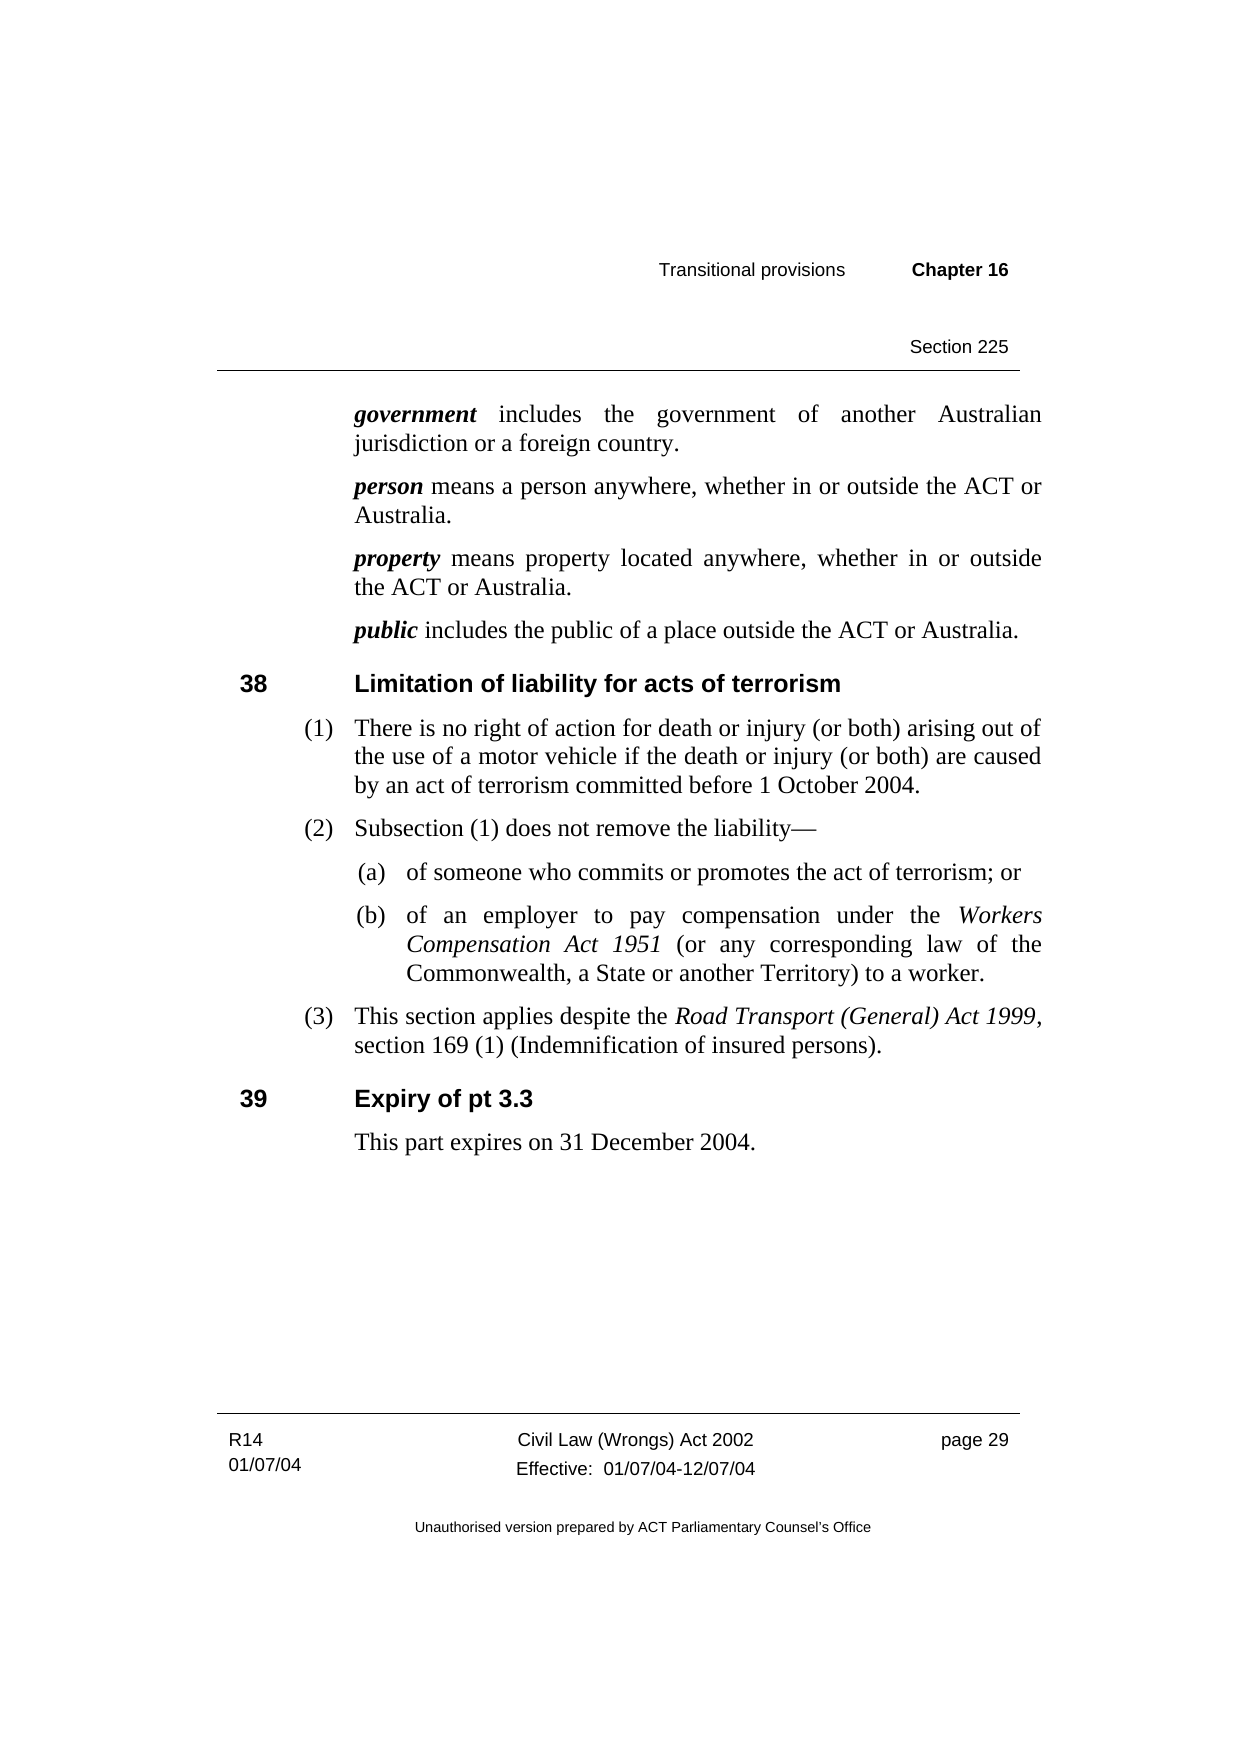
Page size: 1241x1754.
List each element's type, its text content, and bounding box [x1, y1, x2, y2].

text public includes the public of a place outside the ACT or Australia. [354, 616, 1042, 644]
text (2) Subsection (1) does not remove the liability— [239, 813, 1042, 842]
text person means a person anywhere, whether in or outside the ACT or Australia. [354, 471, 1042, 529]
text property means property located anywhere, whether in or outside the ACT or Australia. [354, 543, 1042, 601]
text (1) There is no right of action for death or injury (or both) arising out of the use of a motor vehicle if the death or injury (or both) are caused by an act of terrorism committed before 1 October 2004. [239, 713, 1042, 799]
text 39 Expiry of pt 3.3 [239, 1083, 1042, 1112]
text This part expires on 31 December 2004. [354, 1127, 1042, 1156]
text (3) This section applies despite the Road Transport (General) Act 1999, section 169 (1) (Indemnification of insured persons). [239, 1001, 1042, 1058]
text (b) of an employer to pay compensation under the Workers Compensation Act 1951 (or any corresponding law of the Commonwealth, a State or another Territory) to a worker. [239, 900, 1042, 986]
text 38 Limitation of liability for acts of terrorism [239, 669, 1042, 698]
text government includes the government of another Australian jurisdiction or a foreign country. [354, 399, 1042, 457]
text (a) of someone who commits or promotes the act of terrorism; or [239, 857, 1042, 886]
